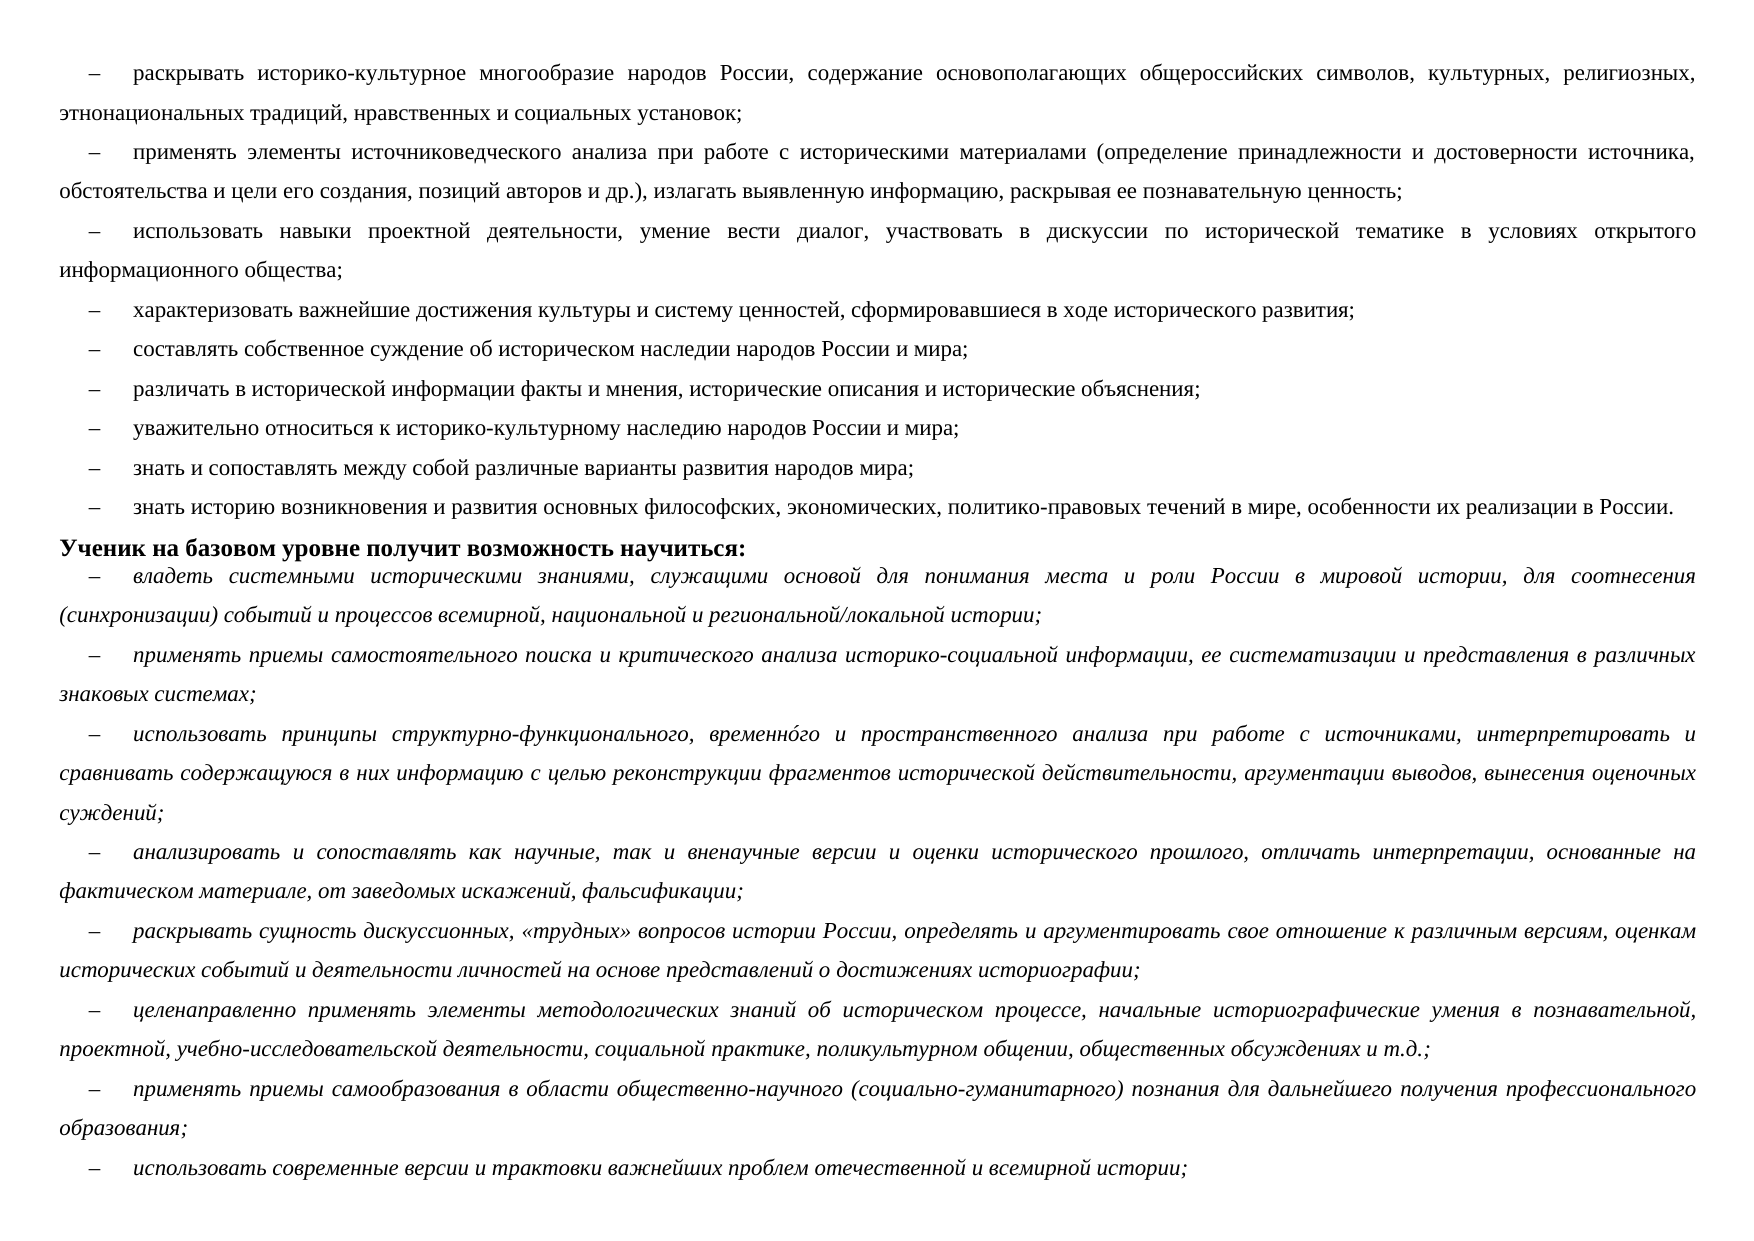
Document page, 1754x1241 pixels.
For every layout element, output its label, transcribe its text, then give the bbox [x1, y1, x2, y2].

text применять элементы источниковедческого анализа при работе с историческими материалами (определение принадлежности и достоверности источника, обстоятельства и цели его создания, позиций авторов и др.), излагать выявленную информацию, раскрывая ее познавательную ценность; [59, 138, 1698, 204]
text Ученик на базовом уровне получит возможность научиться: [59, 533, 1698, 562]
text использовать принципы структурно-функционального, временнóго и пространственного анализа при работе с источниками, интерпретировать и сравнивать содержащуюся в них информацию с целью реконструкции фрагментов исторической действительности, аргументации выводов, вынесения оценочных суждений; [59, 719, 1698, 825]
text раскрывать сущность дискуссионных, «трудных» вопросов истории России, определять и аргументировать свое отношение к различным версиям, оценкам исторических событий и деятельности личностей на основе представлений о достижениях историографии; [59, 917, 1698, 983]
text целенаправленно применять элементы методологических знаний об историческом процессе, начальные историографические умения в познавательной, проектной, учебно-исследовательской деятельности, социальной практике, поликультурном общении, общественных обсуждениях и т.д.; [59, 996, 1698, 1062]
text знать историю возникновения и развития основных философских, экономических, политико-правовых течений в мире, особенности их реализации в России. [59, 493, 1698, 520]
text использовать навыки проектной деятельности, умение вести диалог, участвовать в дискуссии по исторической тематике в условиях открытого информационного общества; [59, 217, 1698, 283]
text составлять собственное суждение об историческом наследии народов России и мира; [59, 336, 1698, 362]
text характеризовать важнейшие достижения культуры и систему ценностей, сформировавшиеся в ходе исторического развития; [59, 296, 1698, 322]
text применять приемы самообразования в области общественно-научного (социально-гуманитарного) познания для дальнейшего получения профессионального образования; [59, 1075, 1698, 1141]
text владеть системными историческими знаниями, служащими основой для понимания места и роли России в мировой истории, для соотнесения (синхронизации) событий и процессов всемирной, национальной и региональной/локальной истории; [59, 562, 1698, 627]
text различать в исторической информации факты и мнения, исторические описания и исторические объяснения; [59, 375, 1698, 401]
text применять приемы самостоятельного поиска и критического анализа историко-социальной информации, ее систематизации и представления в различных знаковых системах; [59, 641, 1698, 706]
text анализировать и сопоставлять как научные, так и вненаучные версии и оценки исторического прошлого, отличать интерпретации, основанные на фактическом материале, от заведомых искажений, фальсификации; [59, 838, 1698, 904]
text использовать современные версии и трактовки важнейших проблем отечественной и всемирной истории; [59, 1154, 1698, 1180]
text знать и сопоставлять между собой различные варианты развития народов мира; [59, 454, 1698, 480]
text раскрывать историко-культурное многообразие народов России, содержание основополагающих общероссийских символов, культурных, религиозных, этнонациональных традиций, нравственных и социальных установок; [59, 59, 1698, 125]
text уважительно относиться к историко-культурному наследию народов России и мира; [59, 414, 1698, 441]
